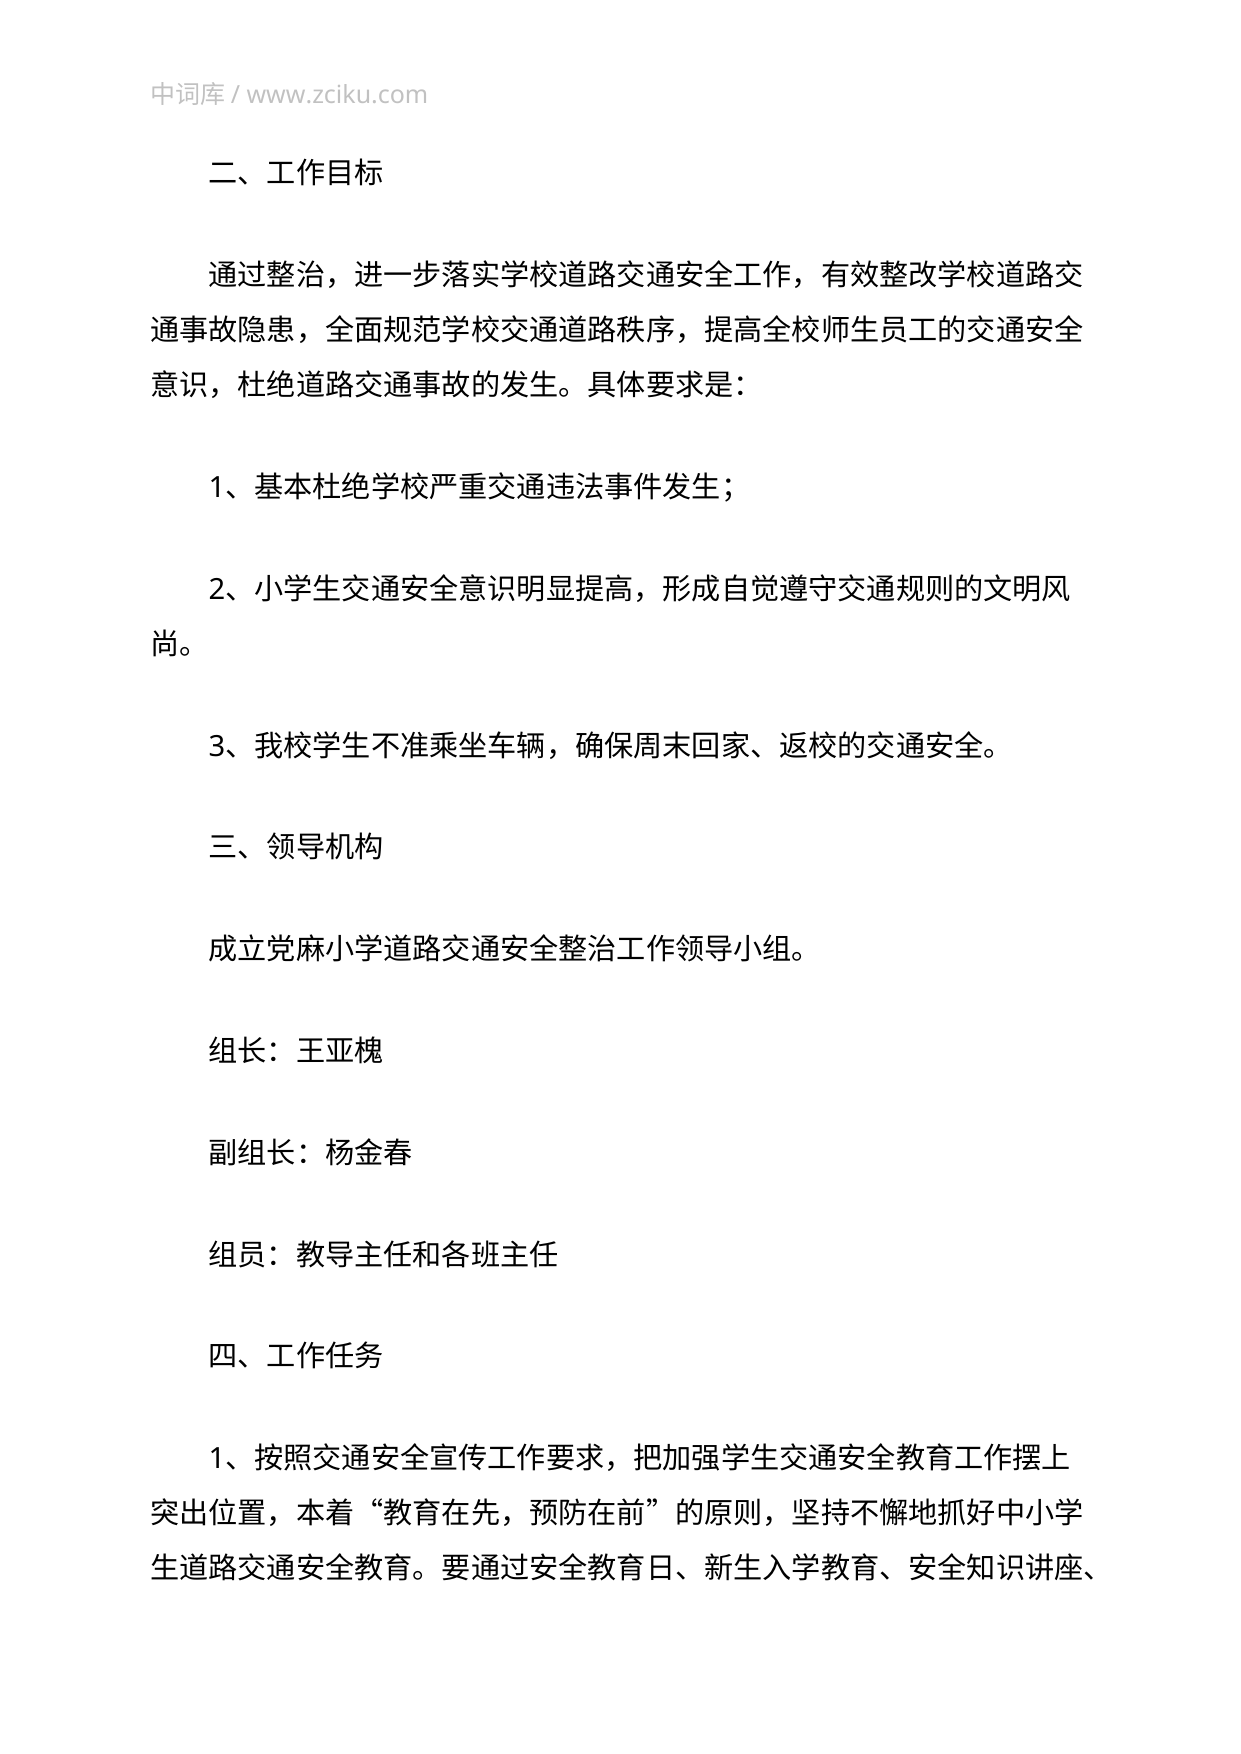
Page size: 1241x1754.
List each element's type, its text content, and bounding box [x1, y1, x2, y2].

text 三、领导机构 [150, 824, 1090, 866]
text 通过整治，进一步落实学校道路交通安全工作，有效整改学校道路交通事故隐患，全面规范学校交通道路秩序，提高全校师生员工的交通安全意识，杜绝道路交通事故的发生。具体要求是： [150, 252, 1090, 404]
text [150, 1435, 1090, 1587]
text 组长：王亚槐 [150, 1028, 1090, 1070]
text 组员：教导主任和各班主任 [150, 1231, 1090, 1273]
text 四、工作任务 [150, 1333, 1090, 1375]
text 副组长：杨金春 [150, 1129, 1090, 1172]
text 2、小学生交通安全意识明显提高，形成自觉遵守交通规则的文明风尚。 [150, 565, 1090, 663]
text 1、基本杜绝学校严重交通违法事件发生； [150, 463, 1090, 506]
text 3、我校学生不准乘坐车辆，确保周末回家、返校的交通安全。 [150, 722, 1090, 764]
text 成立党麻小学道路交通安全整治工作领导小组。 [150, 926, 1090, 968]
text 二、工作目标 [150, 150, 1090, 192]
